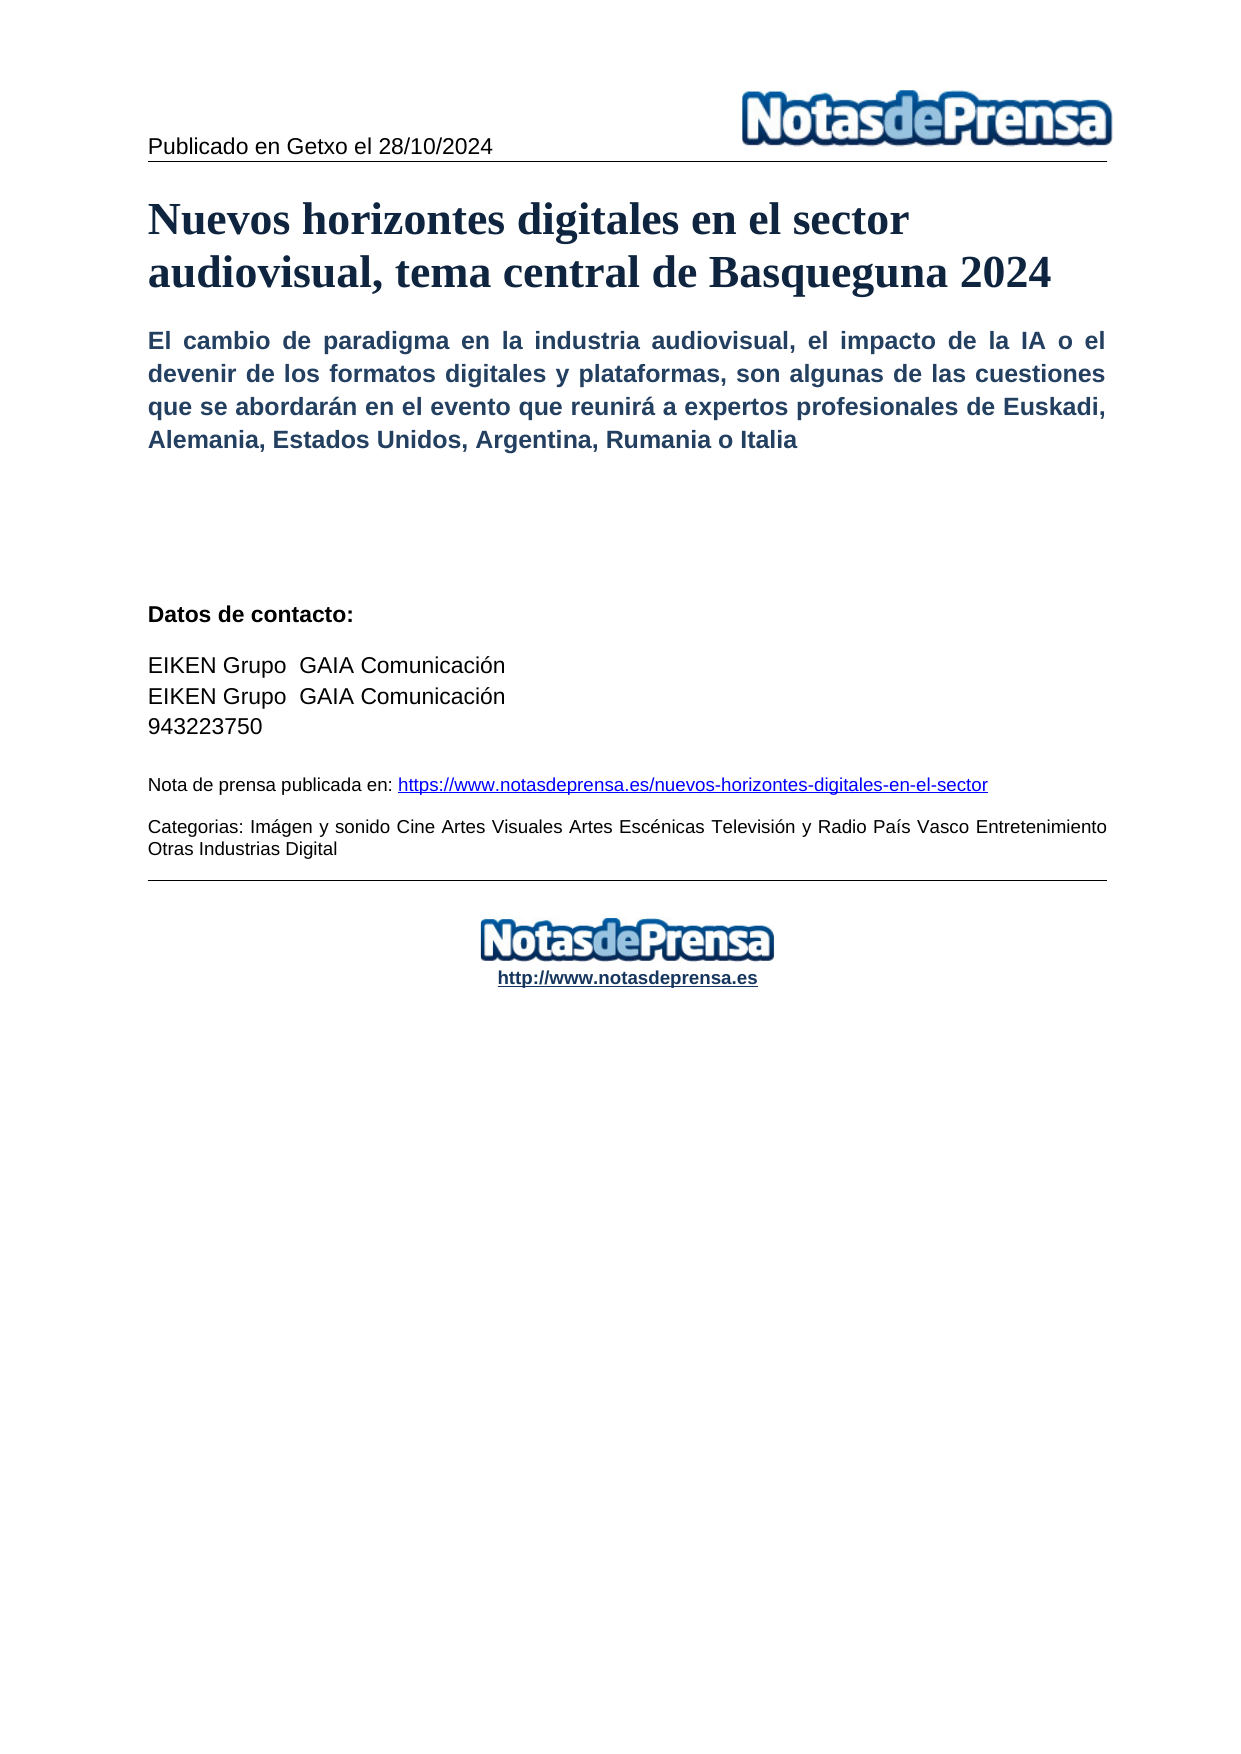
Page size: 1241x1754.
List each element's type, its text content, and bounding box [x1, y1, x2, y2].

text Datos de contacto: [148, 601, 1107, 628]
picture [742, 90, 1113, 148]
picture [480, 917, 775, 963]
text 943223750 [148, 713, 1063, 739]
text Nota de prensa publicada en: https://www.notasdeprensa.es/nuevos-horizontes-digitales-en-el-sector [148, 773, 1107, 795]
subtitle El cambio de paradigma en la industria audiovisual, el impacto de la IA o el devenir de los formatos digitales y plataformas, son algunas de las cuestiones que se abordarán en el evento que reunirá a expertos profesionales de Euskadi, Alemania, Estados Unidos, Argentina, Rumania o Italia [148, 326, 1107, 454]
text http://www.notasdeprensa.es [148, 967, 1107, 988]
text Publicado en Getxo el 28/10/2024 [148, 133, 1107, 161]
subtitle Nuevos horizontes digitales en el sector audiovisual, tema central de Basqueguna 2024 [148, 192, 1107, 297]
text EIKEN Grupo GAIA Comunicación [148, 652, 1063, 679]
text Categorias: Imágen y sonido Cine Artes Visuales Artes Escénicas Televisión y Radio País Vasco Entretenimiento Otras Industrias Digital [148, 816, 1107, 859]
text EIKEN Grupo GAIA Comunicación [148, 683, 1063, 709]
